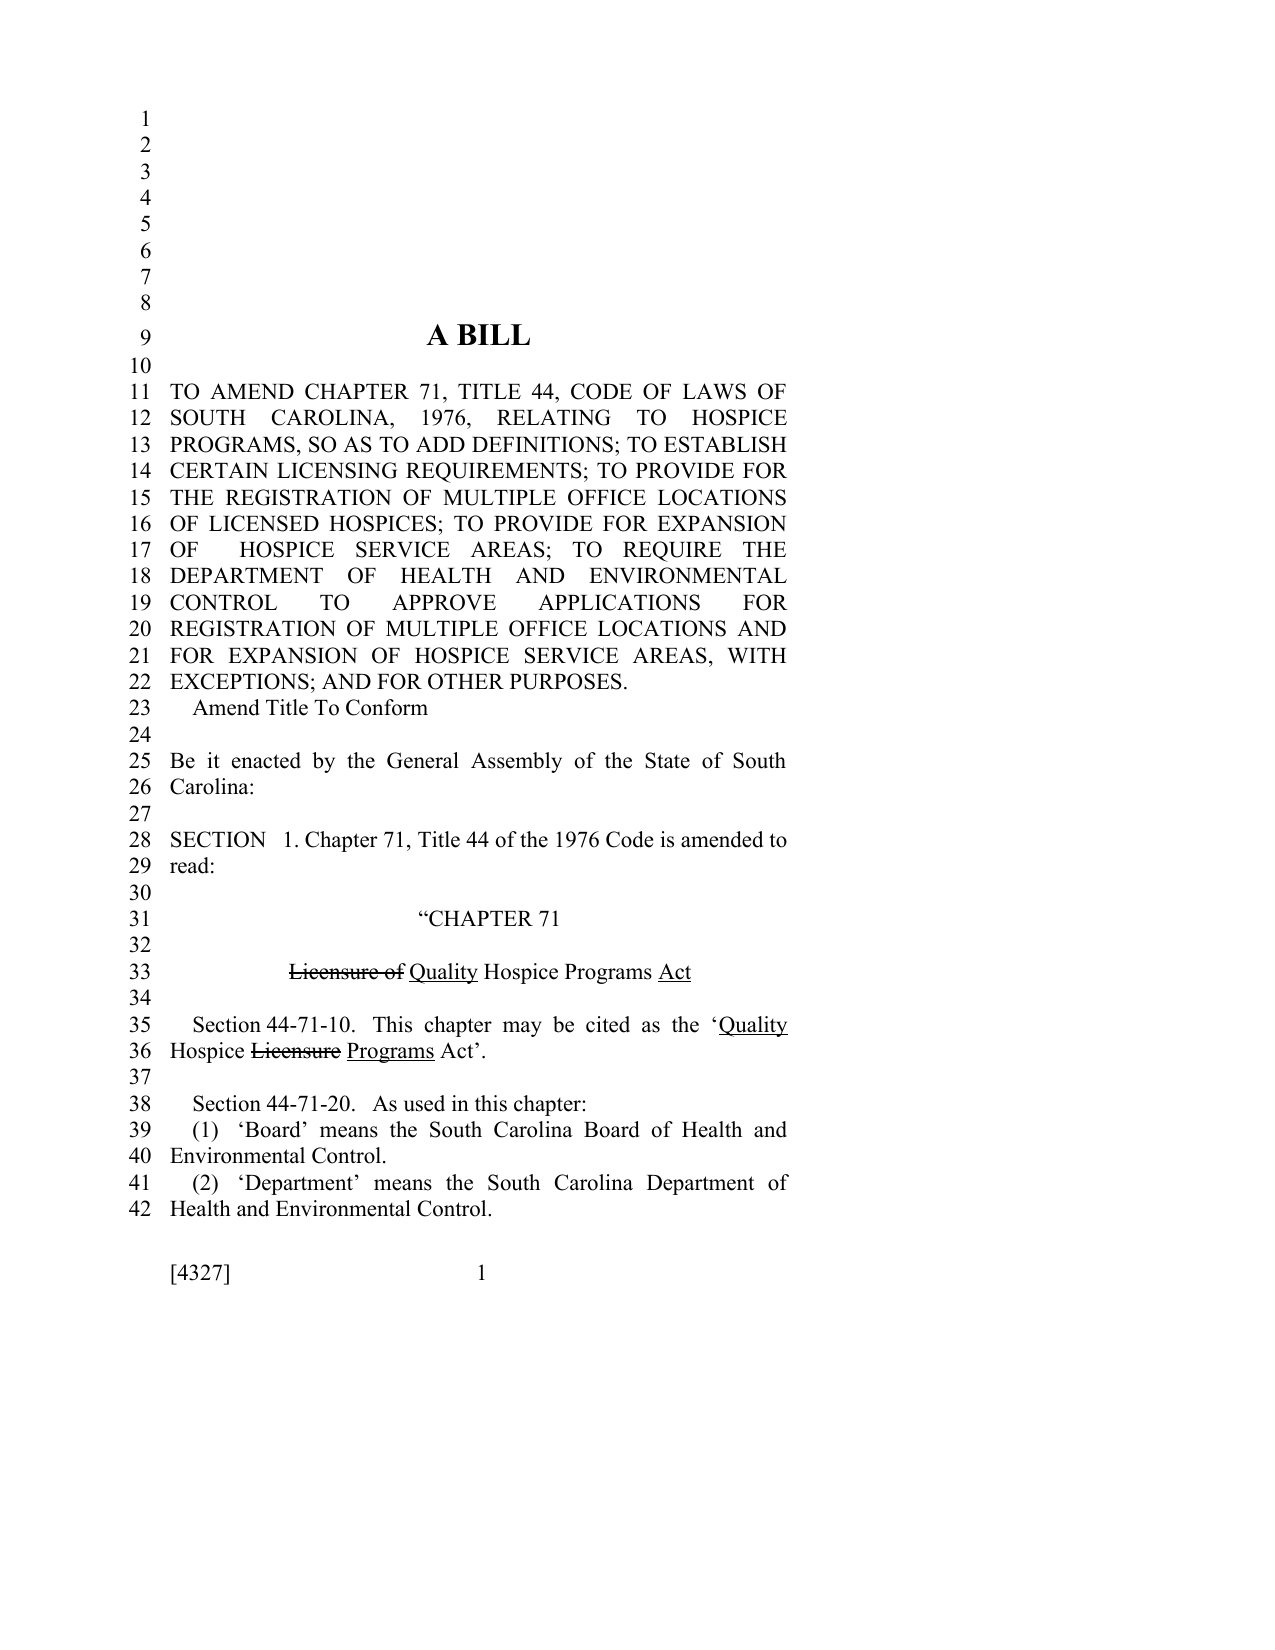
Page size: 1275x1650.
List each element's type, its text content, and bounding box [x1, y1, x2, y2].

text “CHAPTER 71 [169, 905, 787, 932]
text A BILL [169, 316, 787, 352]
text Licensure of Quality Hospice Programs Act [169, 958, 787, 984]
text Be it enacted by the General Assembly of the State of South Carolina: [169, 747, 787, 800]
text Amend Title To Conform [169, 694, 787, 721]
text Section 44-71-10. This chapter may be cited as the ‘Quality Hospice Licensure Programs Act’. [169, 1011, 787, 1063]
text (1) ‘Board’ means the South Carolina Board of Health and Environmental Control. [169, 1116, 787, 1169]
text (2) ‘Department’ means the South Carolina Department of Health and Environmental Control. [169, 1169, 787, 1221]
text Section 44-71-20. As used in this chapter: [169, 1090, 787, 1116]
text SECTION 1. Chapter 71, Title 44 of the 1976 Code is amended to read: [169, 826, 787, 879]
text TO AMEND CHAPTER 71, TITLE 44, CODE OF LAWS OF SOUTH CAROLINA, 1976, RELATING TO HOSPICE PROGRAMS, SO AS TO ADD DEFINITIONS; TO ESTABLISH CERTAIN LICENSING REQUIREMENTS; TO PROVIDE FOR THE REGISTRATION OF MULTIPLE OFFICE LOCATIONS OF LICENSED HOSPICES; TO PROVIDE FOR EXPANSION OF HOSPICE SERVICE AREAS; TO REQUIRE THE DEPARTMENT OF HEALTH AND ENVIRONMENTAL CONTROL TO APPROVE APPLICATIONS FOR REGISTRATION OF MULTIPLE OFFICE LOCATIONS AND FOR EXPANSION OF HOSPICE SERVICE AREAS, WITH EXCEPTIONS; AND FOR OTHER PURPOSES. [169, 378, 787, 694]
